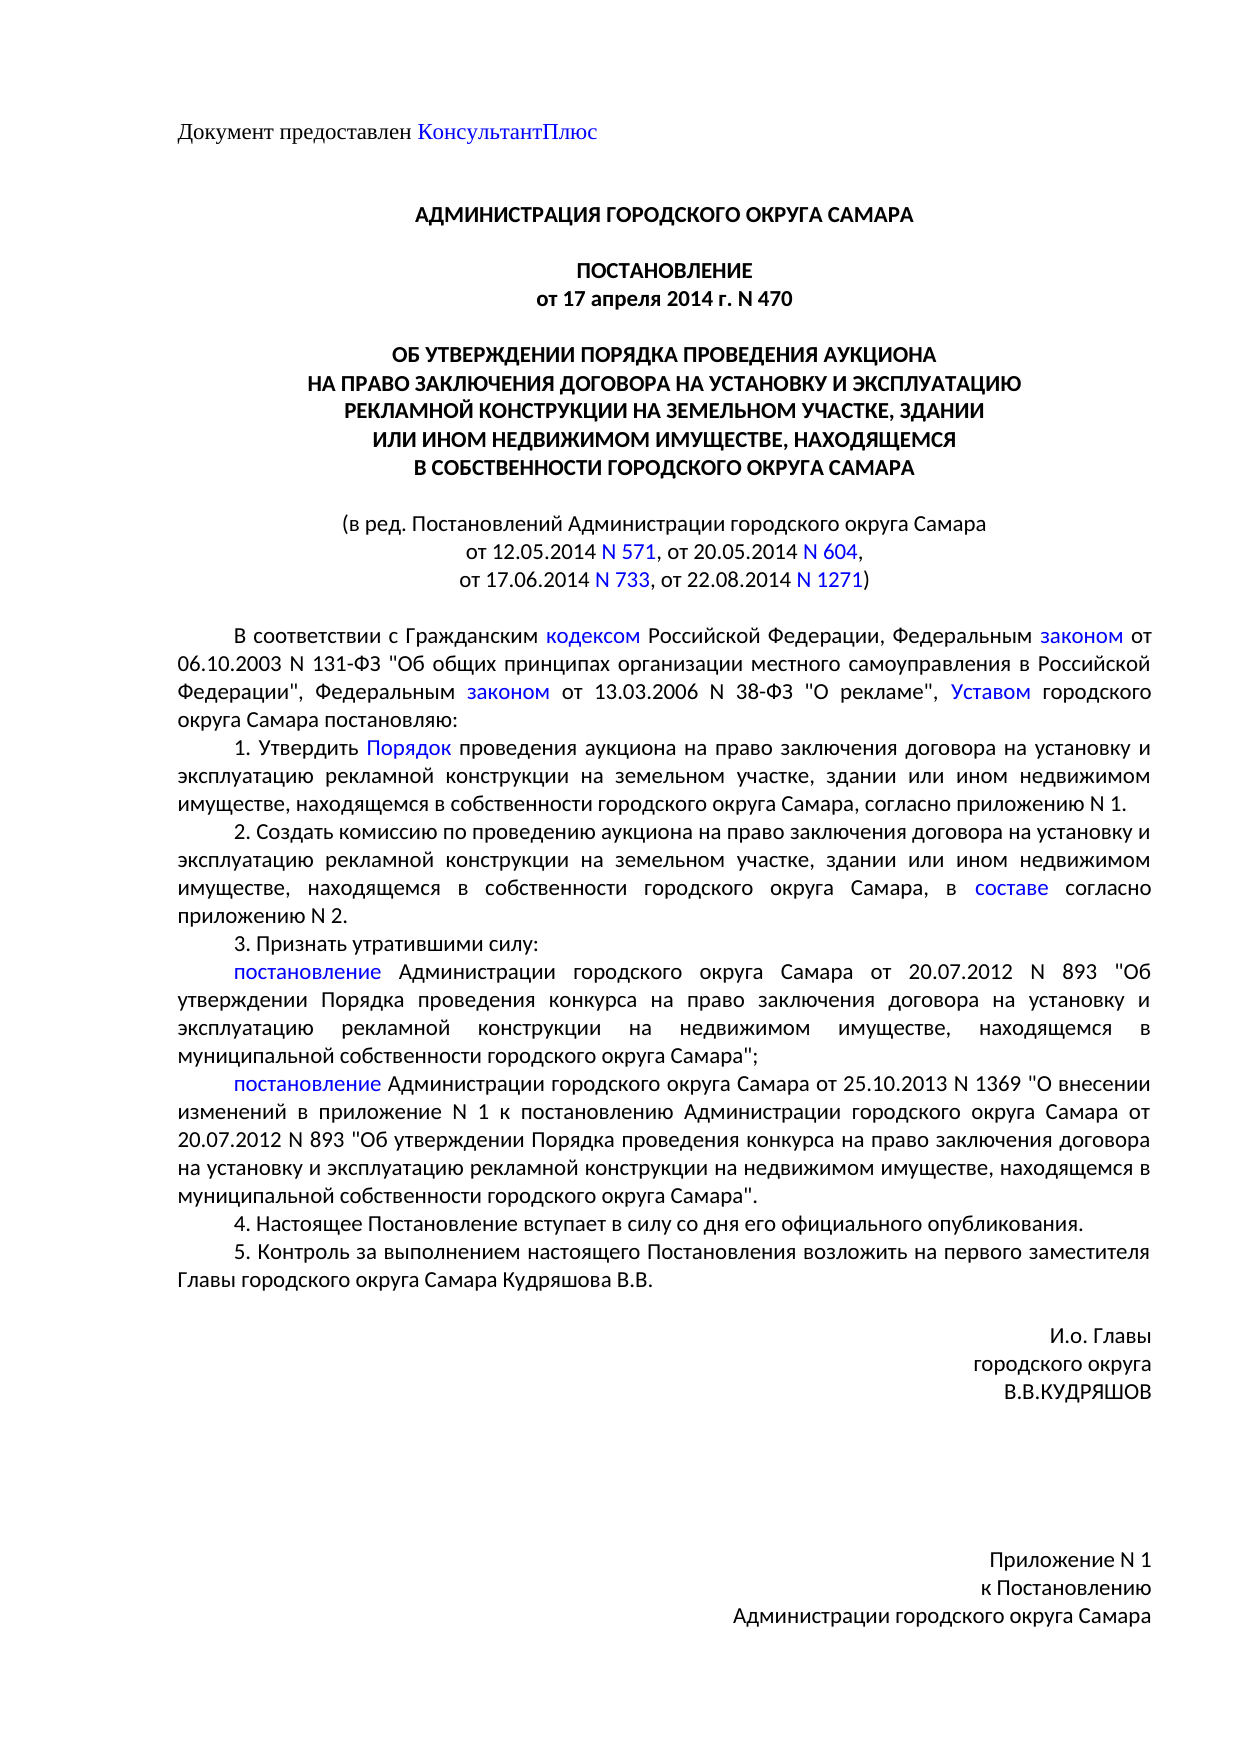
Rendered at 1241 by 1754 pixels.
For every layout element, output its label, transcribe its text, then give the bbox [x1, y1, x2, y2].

text от 17 апреля 2014 г. N 470 [177, 284, 1152, 313]
text 2. Создать комиссию по проведению аукциона на право заключения договора на установку и эксплуатацию рекламной конструкции на земельном участке, здании или ином недвижимом имуществе, находящемся в собственности городского округа Самара, в составе согласно приложению N 2. [177, 817, 1152, 929]
text ПОСТАНОВЛЕНИЕ [177, 257, 1152, 284]
text В соответствии с Гражданским кодексом Российской Федерации, Федеральным законом от 06.10.2003 N 131-ФЗ "Об общих принципах организации местного самоуправления в Российской Федерации", Федеральным законом от 13.03.2006 N 38-ФЗ "О рекламе", Уставом городского округа Самара постановляю: [177, 621, 1152, 733]
text 3. Признать утратившими силу: [177, 929, 1152, 957]
text Документ предоставлен КонсультантПлюс [177, 118, 1152, 172]
text РЕКЛАМНОЙ КОНСТРУКЦИИ НА ЗЕМЕЛЬНОМ УЧАСТКЕ, ЗДАНИИ [177, 397, 1152, 425]
text к Постановлению [177, 1573, 1152, 1602]
text ОБ УТВЕРЖДЕНИИ ПОРЯДКА ПРОВЕДЕНИЯ АУКЦИОНА [177, 341, 1152, 369]
text от 12.05.2014 N 571, от 20.05.2014 N 604, [177, 537, 1152, 565]
text Администрации городского округа Самара [177, 1602, 1152, 1629]
text от 17.06.2014 N 733, от 22.08.2014 N 1271) [177, 565, 1152, 593]
text городского округа [177, 1349, 1152, 1377]
text АДМИНИСТРАЦИЯ ГОРОДСКОГО ОКРУГА САМАРА [177, 201, 1152, 228]
text 5. Контроль за выполнением настоящего Постановления возложить на первого заместителя Главы городского округа Самара Кудряшова В.В. [177, 1237, 1152, 1293]
text И.о. Главы [177, 1321, 1152, 1349]
text 1. Утвердить Порядок проведения аукциона на право заключения договора на установку и эксплуатацию рекламной конструкции на земельном участке, здании или ином недвижимом имуществе, находящемся в собственности городского округа Самара, согласно приложению N 1. [177, 733, 1152, 817]
text В.В.КУДРЯШОВ [177, 1377, 1152, 1405]
text В СОБСТВЕННОСТИ ГОРОДСКОГО ОКРУГА САМАРА [177, 453, 1152, 481]
text постановление Администрации городского округа Самара от 25.10.2013 N 1369 "О внесении изменений в приложение N 1 к постановлению Администрации городского округа Самара от 20.07.2012 N 893 "Об утверждении Порядка проведения конкурса на право заключения договора на установку и эксплуатацию рекламной конструкции на недвижимом имуществе, находящемся в муниципальной собственности городского округа Самара". [177, 1069, 1152, 1209]
text НА ПРАВО ЗАКЛЮЧЕНИЯ ДОГОВОРА НА УСТАНОВКУ И ЭКСПЛУАТАЦИЮ [177, 369, 1152, 397]
text постановление Администрации городского округа Самара от 20.07.2012 N 893 "Об утверждении Порядка проведения конкурса на право заключения договора на установку и эксплуатацию рекламной конструкции на недвижимом имуществе, находящемся в муниципальной собственности городского округа Самара"; [177, 957, 1152, 1069]
text ИЛИ ИНОМ НЕДВИЖИМОМ ИМУЩЕСТВЕ, НАХОДЯЩЕМСЯ [177, 425, 1152, 453]
text (в ред. Постановлений Администрации городского округа Самара [177, 509, 1152, 537]
text Приложение N 1 [177, 1546, 1152, 1573]
text 4. Настоящее Постановление вступает в силу со дня его официального опубликования. [177, 1209, 1152, 1237]
